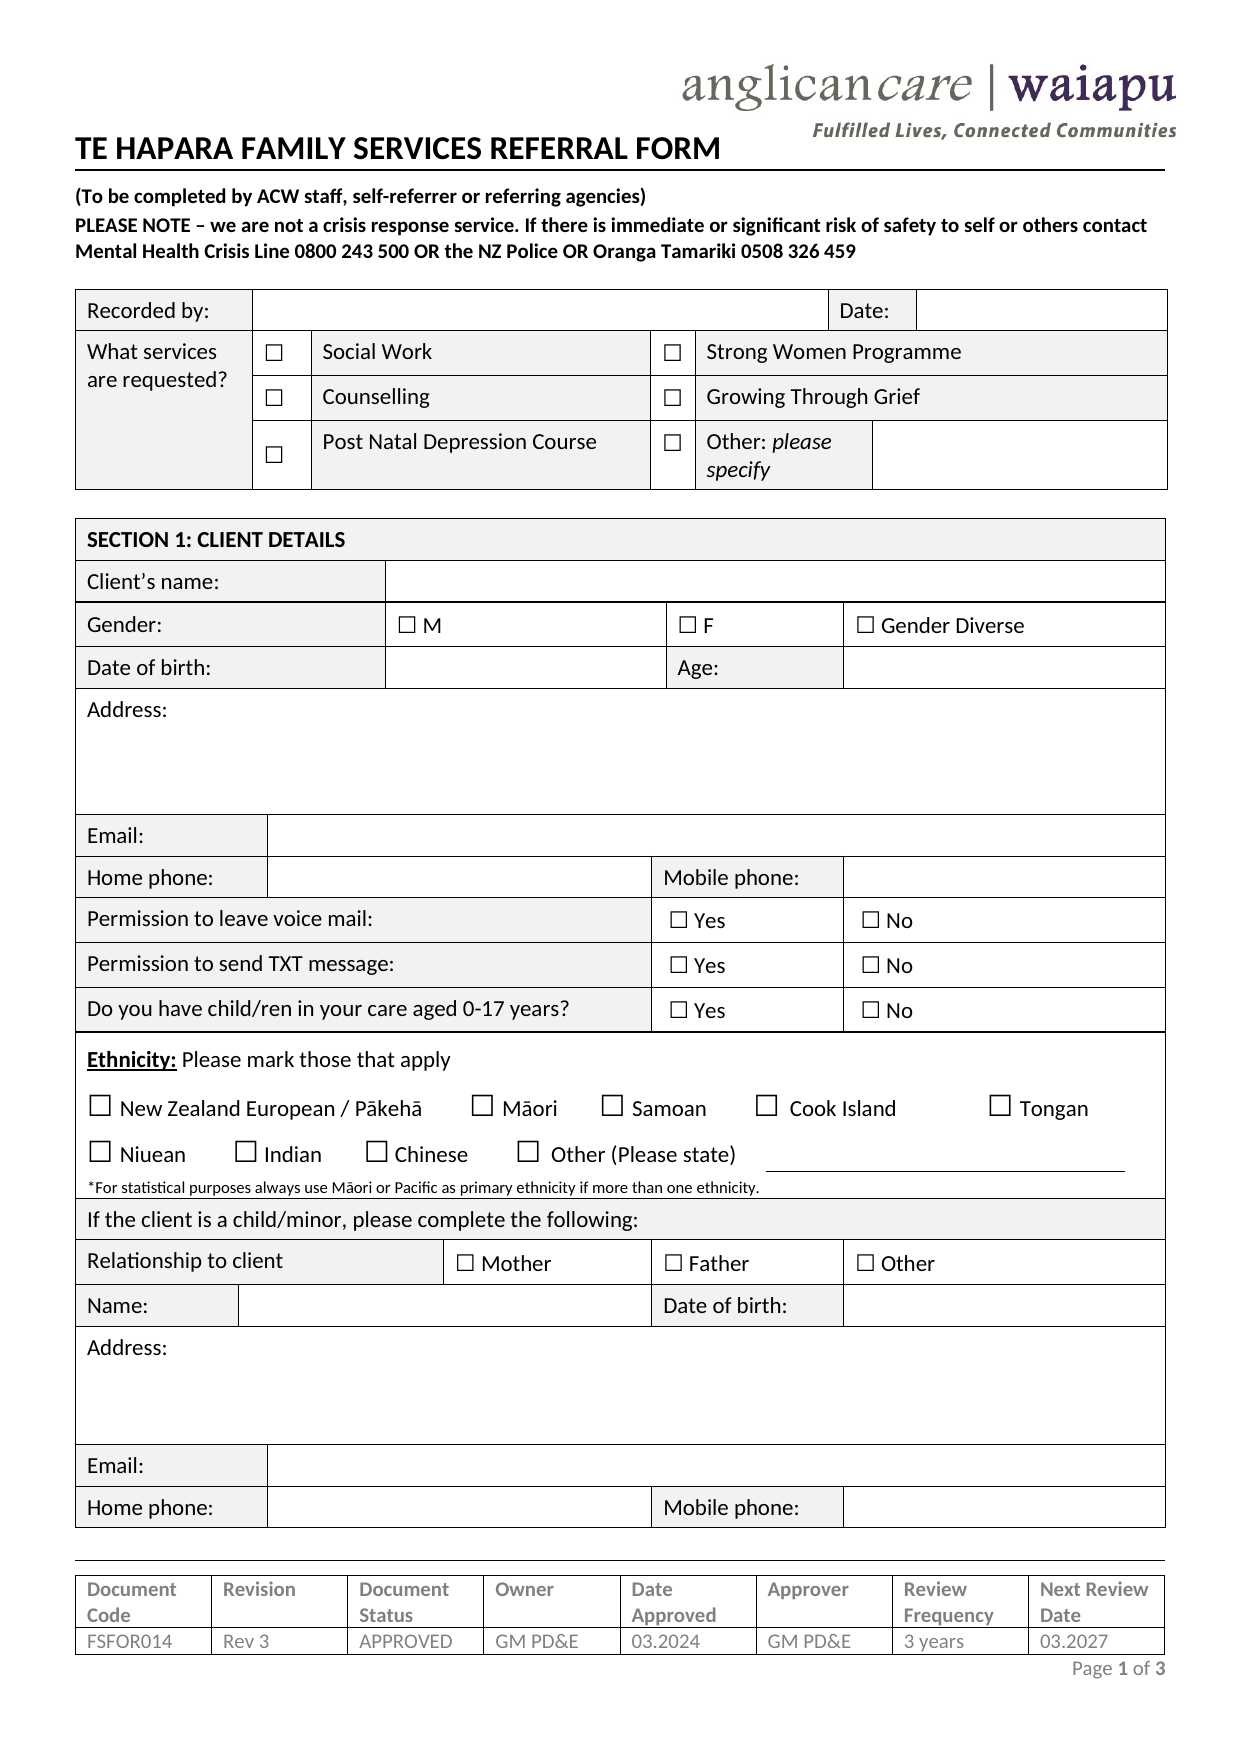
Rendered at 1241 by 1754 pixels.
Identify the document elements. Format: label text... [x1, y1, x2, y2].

table_cell Permission to send TXT message: [76, 943, 651, 987]
table_cell Social Work [312, 331, 650, 375]
table_cell Relationship to client [76, 1240, 443, 1284]
table_cell F [667, 603, 843, 646]
table_cell Other [844, 1240, 1165, 1284]
table_cell Email: [76, 815, 267, 856]
table_header SECTION 1: CLIENT DETAILS [76, 519, 1165, 560]
table_cell Address: [76, 689, 1165, 814]
table_cell Strong Women Programme [696, 331, 1167, 375]
table_cell Name: [76, 1285, 238, 1326]
table_cell Mobile phone: [652, 857, 843, 897]
table_cell [386, 647, 666, 688]
table_cell Counselling [312, 376, 650, 420]
table_cell Address: [76, 1327, 1165, 1444]
table_cell Gender Diverse [844, 603, 1165, 646]
table_cell Father [652, 1240, 843, 1284]
table_header [253, 290, 828, 330]
table_cell [268, 1487, 651, 1527]
table_cell Mobile phone: [652, 1487, 843, 1527]
table_cell [268, 815, 1165, 856]
table_cell If the client is a child/minor, please complete the following: [76, 1199, 1165, 1239]
table_header Recorded by: [76, 290, 252, 330]
table_cell Home phone: [76, 857, 267, 897]
table_cell Do you have child/ren in your care aged 0-17 years? [76, 988, 651, 1031]
table_cell Ethnicity: Please mark those that apply New Zealand European / Pākehā Māori Samoan Cook Island Tongan Niuean Indian Chinese Other (Please state) *For statistical purposes always use Māori or Pacific as primary ethnicity if more than one ethnicity. [76, 1033, 1165, 1198]
table_cell No [844, 943, 1165, 987]
table_cell Email: [76, 1445, 267, 1486]
table_cell [253, 421, 311, 489]
table_cell Post Natal Depression Course [312, 421, 650, 489]
table_cell [386, 561, 1165, 601]
table_cell Mother [444, 1240, 651, 1284]
table_cell [239, 1285, 651, 1326]
table_cell Yes [652, 988, 843, 1031]
table_cell Permission to leave voice mail: [76, 898, 651, 942]
table_header [917, 290, 1167, 330]
table_cell [844, 857, 1165, 897]
text PLEASE NOTE – we are not a crisis response service. If there is immediate or significant risk of safety to self or others contact Mental Health Crisis Line 0800 243 500 OR the NZ Police OR Oranga Tamariki 0508 326 459 [75, 213, 1165, 263]
table_cell [844, 1285, 1165, 1326]
table_cell Gender: [76, 603, 385, 646]
table_cell Other: please specify [696, 421, 872, 489]
table_cell [873, 421, 1167, 489]
table_cell [268, 857, 651, 897]
table_cell Yes [652, 943, 843, 987]
table_cell [268, 1445, 1165, 1486]
table_header Date: [829, 290, 916, 330]
table_cell [844, 647, 1165, 688]
table_cell What services are requested? [76, 331, 252, 489]
table_cell No [844, 898, 1165, 942]
table_cell M [386, 603, 666, 646]
table_cell No [844, 988, 1165, 1031]
table_cell Growing Through Grief [696, 376, 1167, 420]
table_cell Age: [667, 647, 843, 688]
picture [650, 40, 1179, 165]
table_cell Date of birth: [652, 1285, 843, 1326]
table_cell [844, 1487, 1165, 1527]
table_cell Yes [652, 898, 843, 942]
text (To be completed by ACW staff, self-referrer or referring agencies) [75, 183, 1165, 208]
table_cell Home phone: [76, 1487, 267, 1527]
table_cell Date of birth: [76, 647, 385, 688]
table_cell Client’s name: [76, 561, 385, 601]
text TE HAPARA FAMILY SERVICES REFERRAL FORM [75, 127, 1165, 169]
